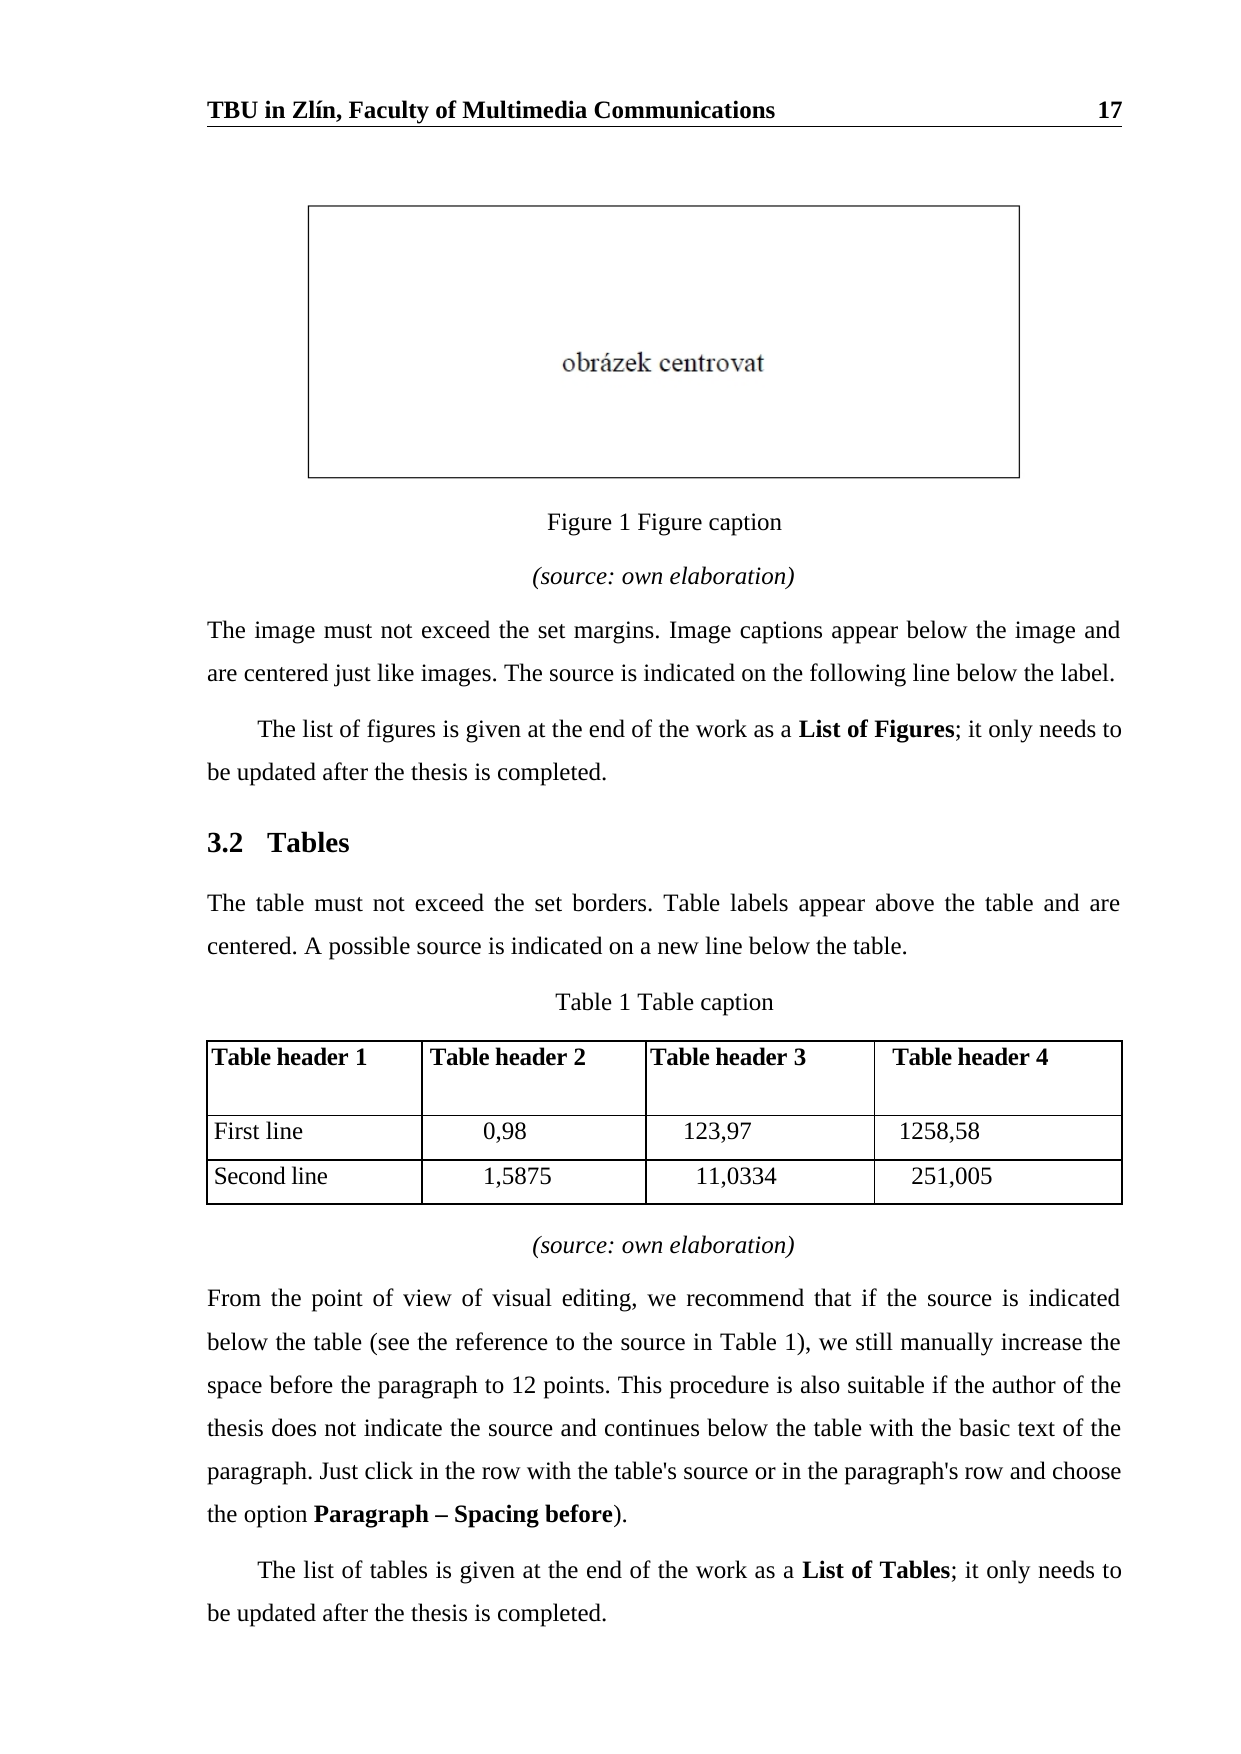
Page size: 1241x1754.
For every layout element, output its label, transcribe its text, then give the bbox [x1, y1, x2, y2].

text (source: own elaboration) [207, 561, 1122, 590]
table_cell 1258,58 [875, 1116, 1121, 1159]
text The table must not exceed the set borders. Table labels appear above the table and are centered. A possible source is indicated on a new line below the table. [207, 888, 1122, 960]
table_cell Second line [208, 1161, 421, 1203]
table_cell 251,005 [875, 1161, 1121, 1203]
table_header Table header 1 [208, 1042, 421, 1115]
picture [302, 202, 1027, 483]
table_cell First line [208, 1116, 421, 1159]
text From the point of view of visual editing, we recommend that if the source is indicated below the table (see the reference to the source in Table 1), we still manually increase the space before the paragraph to 12 points. This procedure is also suitable if the author of the thesis does not indicate the source and continues below the table with the basic text of the paragraph. Just click in the row with the table's source or in the paragraph's row and choose the option Paragraph – Spacing before). [207, 1283, 1122, 1528]
table_header Table header 4 [875, 1042, 1121, 1115]
table_header Table header 2 [423, 1042, 645, 1115]
text The list of figures is given at the end of the work as a List of Figures; it only needs to be updated after the thesis is completed. [207, 714, 1122, 786]
text The image must not exceed the set margins. Image captions appear below the image and are centered just like images. The source is indicated on the following line below the label. [207, 615, 1122, 687]
table_cell 123,97 [647, 1116, 874, 1159]
table_cell 0,98 [423, 1116, 645, 1159]
table_header Table header 3 [647, 1042, 874, 1115]
text Tables [207, 825, 1122, 858]
text (source: own elaboration) [207, 1230, 1122, 1258]
table_cell 11,0334 [647, 1161, 874, 1203]
text The list of tables is given at the end of the work as a List of Tables; it only needs to be updated after the thesis is completed. [207, 1555, 1122, 1627]
table_cell 1,5875 [423, 1161, 645, 1203]
